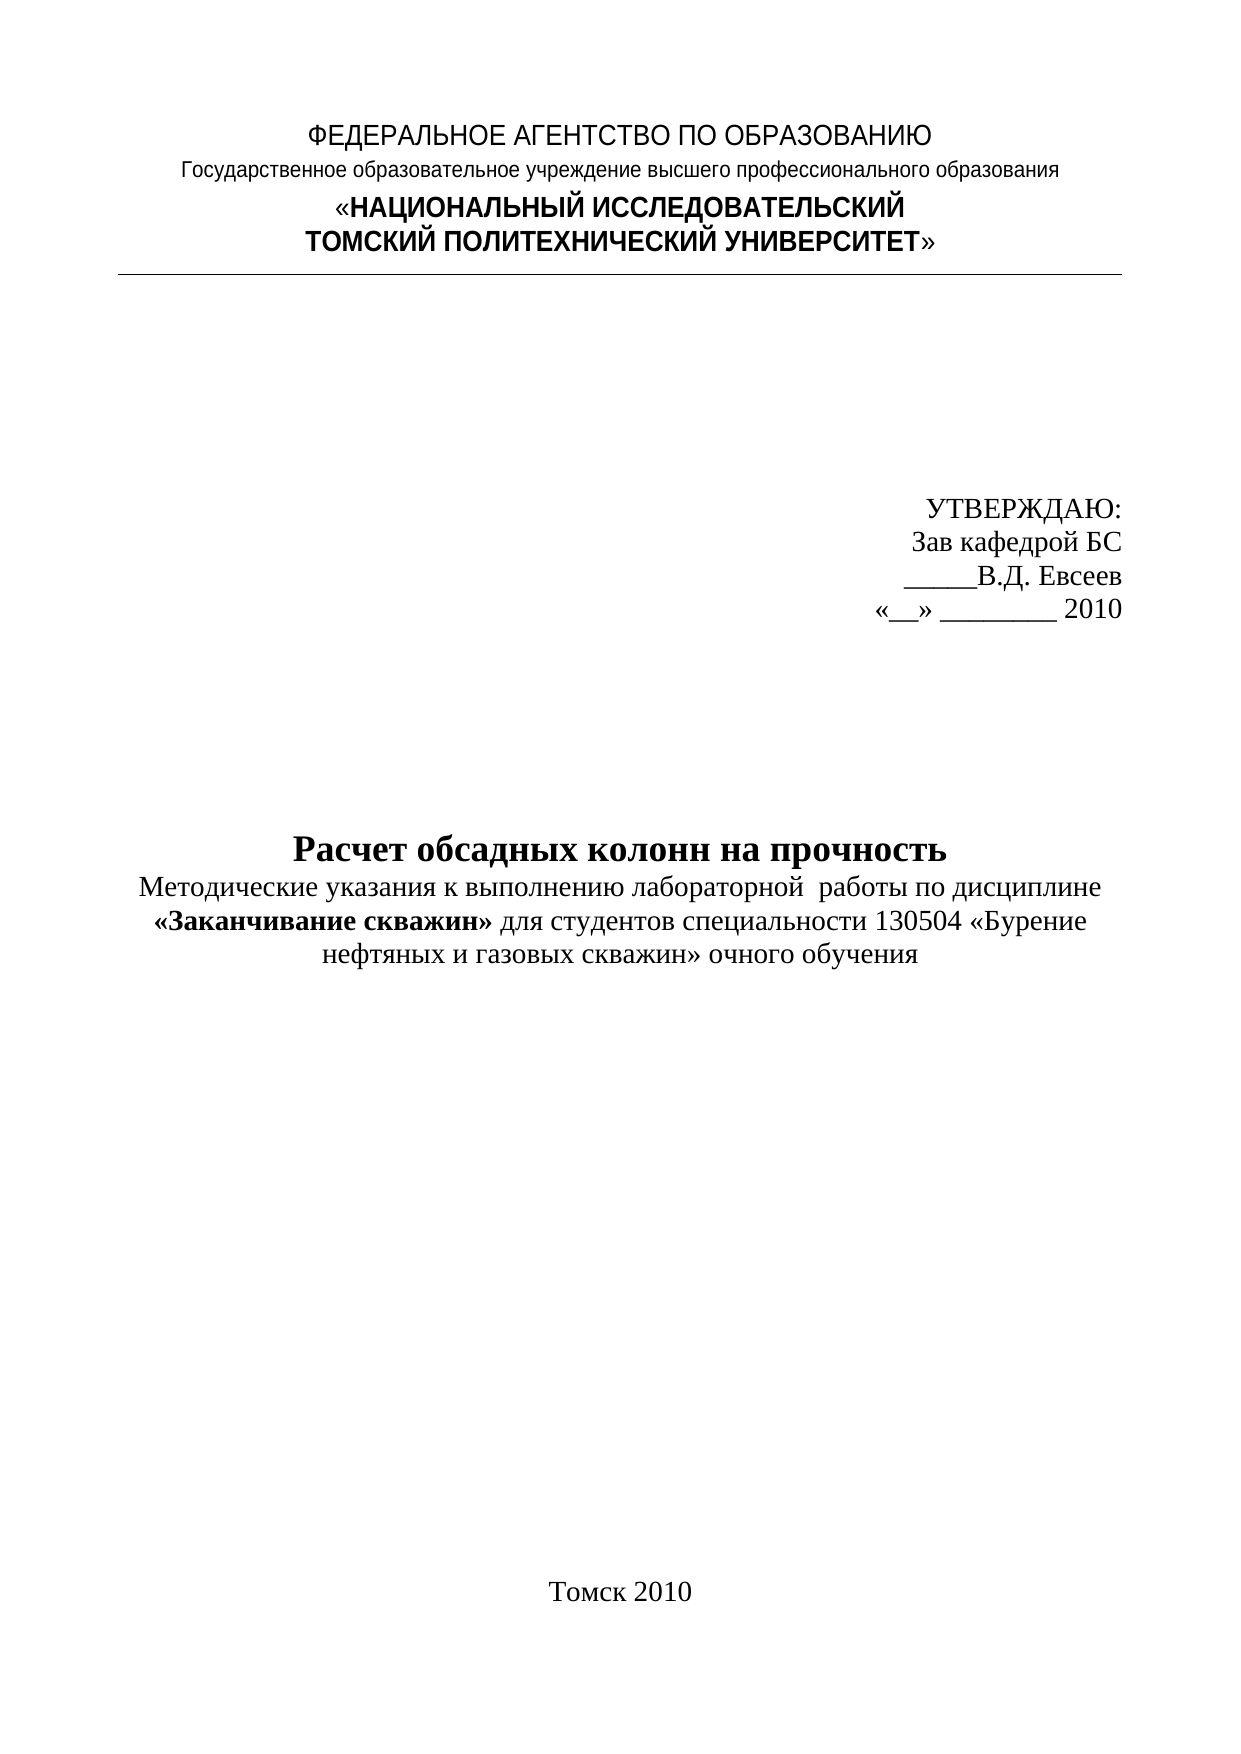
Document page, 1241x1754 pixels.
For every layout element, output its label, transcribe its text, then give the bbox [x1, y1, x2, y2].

text «НАЦИОНАЛЬНЫЙ ИССЛЕДОВАТЕЛЬСКИЙ ТОМСКИЙ ПОЛИТЕХНИЧЕСКИЙ УНИВЕРСИТЕТ» [118, 191, 1122, 274]
text «__» ________ 2010 [118, 592, 1122, 625]
text Зав кафедрой БС [118, 524, 1122, 558]
text Томск 2010 [118, 1574, 1122, 1607]
text Федеральное агентство по образованию [118, 118, 1122, 152]
text УТВЕРЖДАЮ: [192, 491, 1122, 524]
text Методические указания к выполнению лабораторной работы по дисциплине «Заканчивание скважин» для студентов специальности 130504 «Бурение нефтяных и газовых скважин» очного обучения [118, 869, 1122, 970]
text _____В.Д. Евсеев [118, 558, 1122, 592]
text Расчет обсадных колонн на прочность [118, 826, 1122, 869]
text Государственное образовательное учреждение высшего профессионального образования [118, 156, 1122, 182]
